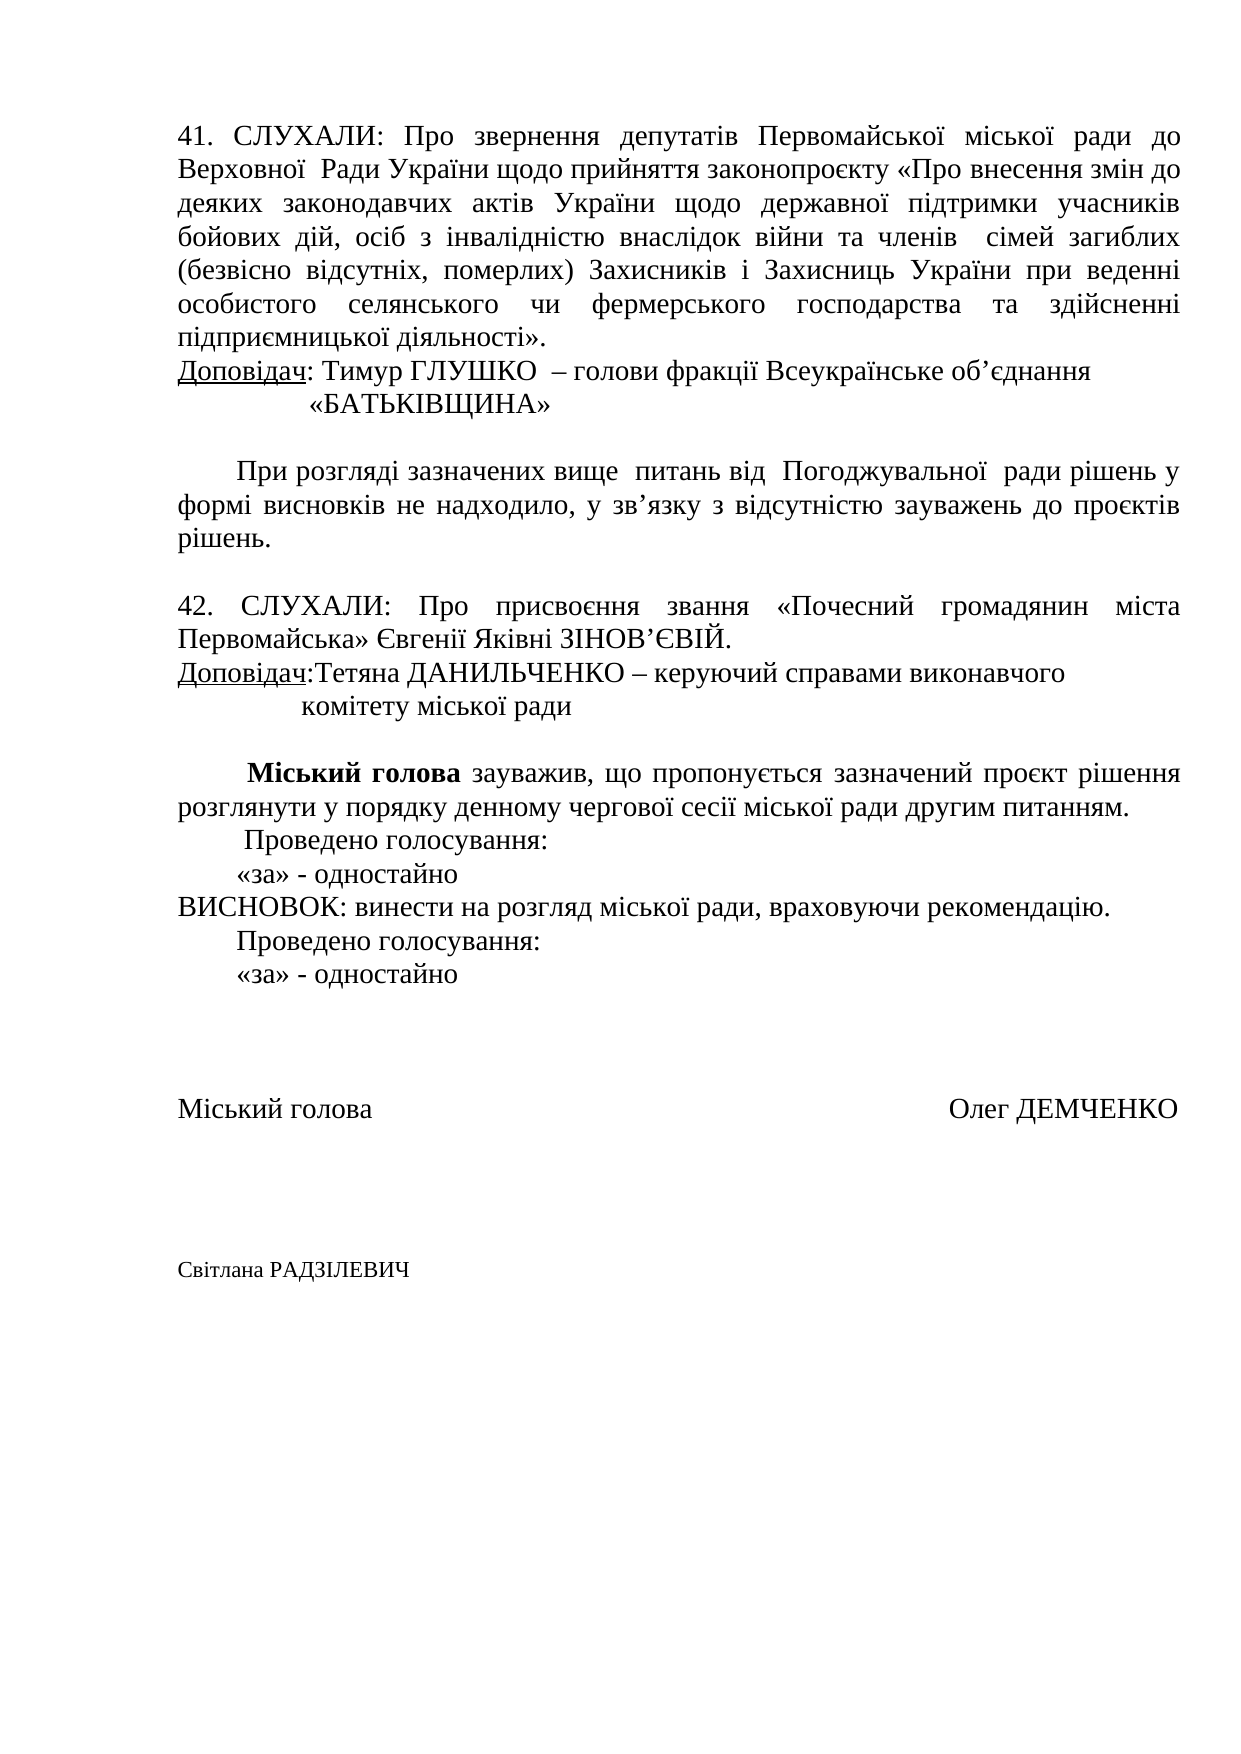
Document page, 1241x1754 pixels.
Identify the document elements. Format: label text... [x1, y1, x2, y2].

text комітету міської ради [177, 688, 1181, 722]
text Міський голова Олег ДЕМЧЕНКО [177, 1091, 1181, 1124]
text Доповідач: Тимур ГЛУШКО – голови фракції Всеукраїнське об’єднання [177, 353, 1181, 386]
text Доповідач:Тетяна ДАНИЛЬЧЕНКО – керуючий справами виконавчого [177, 655, 1181, 688]
text «за» - одностайно [215, 957, 1181, 990]
text 42. СЛУХАЛИ: Про присвоєння звання «Почесний громадянин міста Первомайська» Євгенії Яківні ЗІНОВ’ЄВІЙ. [177, 588, 1181, 655]
text ВИСНОВОК: винести на розгляд міської ради, враховуючи рекомендацію. [177, 889, 1181, 923]
text Проведено голосування: [177, 822, 1181, 856]
text «за» - одностайно [177, 856, 1181, 889]
text 41. СЛУХАЛИ: Про звернення депутатів Первомайської міської ради до Верховної Ради України щодо прийняття законопроєкту «Про внесення змін до деяких законодавчих актів України щодо державної підтримки учасників бойових дій, осіб з інвалідністю внаслідок війни та членів сімей загиблих (безвісно відсутніх, померлих) Захисників і Захисниць України при веденні особистого селянського чи фермерського господарства та здійсненні підприємницької діяльності». [177, 118, 1181, 353]
text Світлана РАДЗІЛЕВИЧ [177, 1256, 1181, 1282]
text Міський голова зауважив, що пропонується зазначений проєкт рішення розглянути у порядку денному чергової сесії міської ради другим питанням. [177, 755, 1181, 822]
text Проведено голосування: [215, 923, 1181, 957]
text «БАТЬКІВЩИНА» [177, 386, 1181, 420]
text При розгляді зазначених вище питань від Погоджувальної ради рішень у формі висновків не надходило, у зв’язку з відсутністю зауважень до проєктів рішень. [177, 453, 1181, 554]
